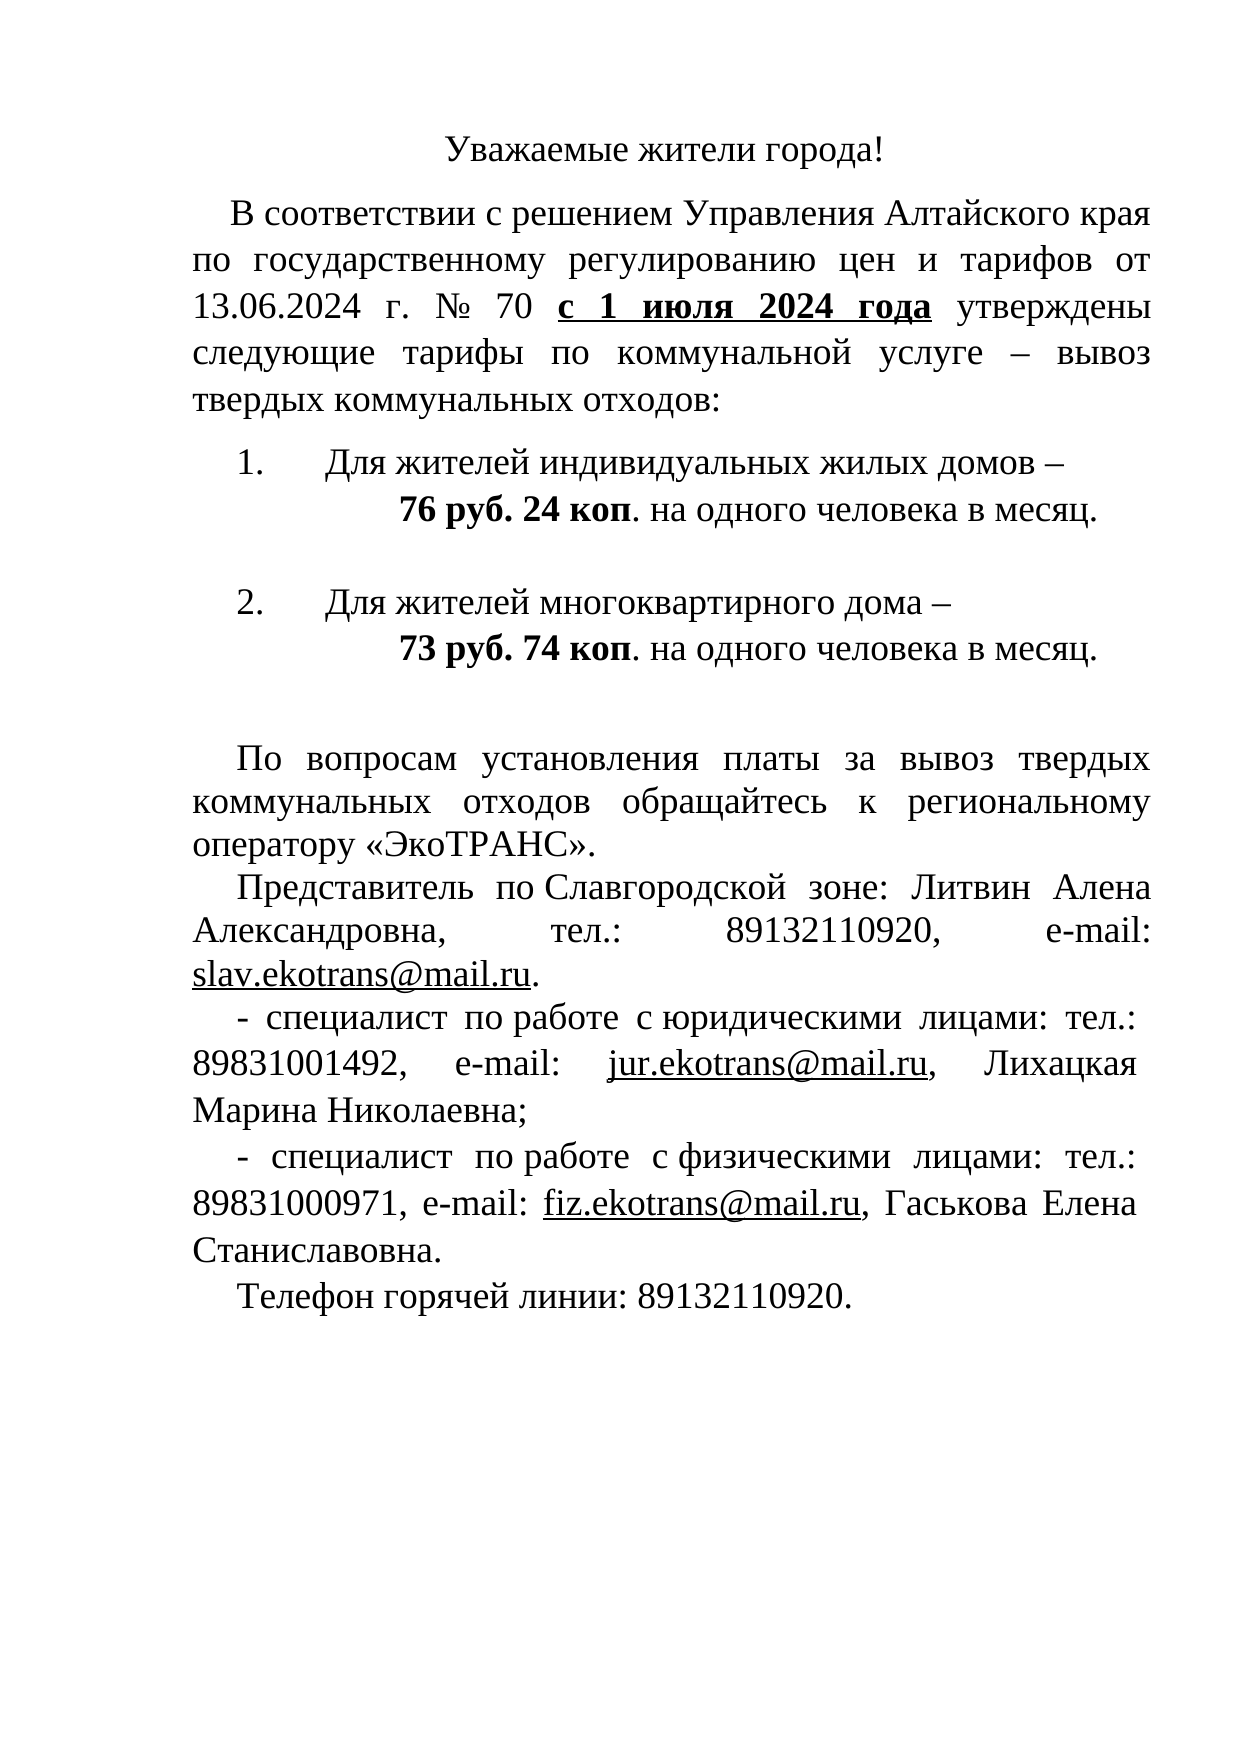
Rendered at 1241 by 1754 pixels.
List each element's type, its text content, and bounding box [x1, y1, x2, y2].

list 76 руб. 24 коп. на одного человека в месяц. [384, 486, 1152, 529]
text В соответствии с решением Управления Алтайского края по государственному регулированию цен и тарифов от 13.06.2024 г. № 70 с 1 июля 2024 года утверждены следующие тарифы по коммунальной услуге – вывоз твердых коммунальных отходов: [192, 190, 1152, 419]
list 73 руб. 74 коп. на одного человека в месяц. [384, 626, 1152, 669]
text Уважаемые жители города! [177, 127, 1152, 170]
list - специалист по работе с юридическими лицами: тел.: 89831001492, e-mail: jur.ekotrans@mail.ru, Лихацкая Марина Николаевна; [192, 994, 1137, 1130]
list Телефон горячей линии: 89132110920. [192, 1273, 1137, 1317]
list Для жителей многоквартирного дома – [192, 579, 1152, 622]
list - специалист по работе с физическими лицами: тел.: 89831000971, e-mail: fiz.ekotrans@mail.ru, Гаськова Елена Станиславовна. [192, 1134, 1137, 1270]
text Представитель по Славгородской зоне: Литвин Алена Александровна, тел.: 89132110920, e-mail: slav.ekotrans@mail.ru. [192, 865, 1152, 994]
list Для жителей индивидуальных жилых домов – [192, 439, 1152, 482]
text По вопросам установления платы за вывоз твердых коммунальных отходов обращайтесь к региональному оператору «ЭкоТРАНС». [192, 735, 1152, 865]
